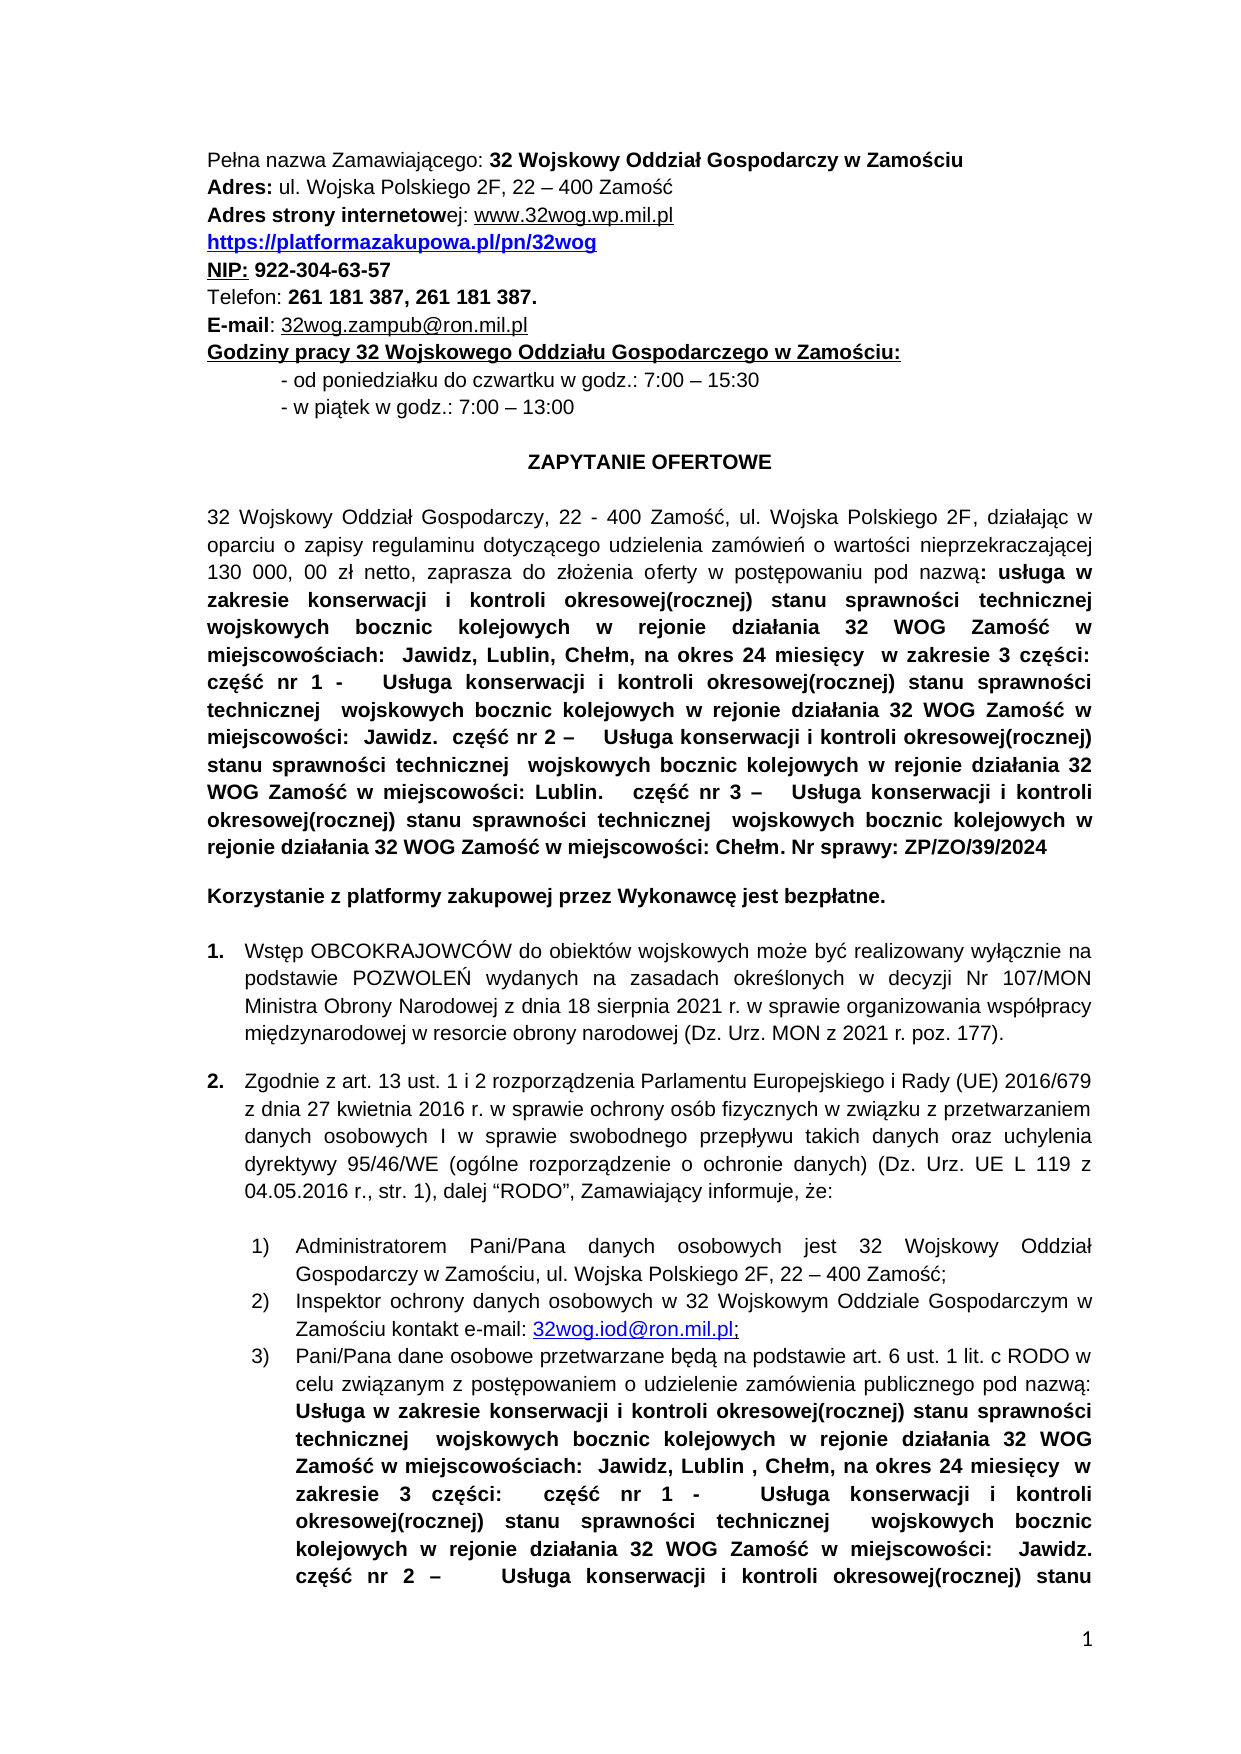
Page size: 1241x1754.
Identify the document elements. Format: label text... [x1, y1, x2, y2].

list Zgodnie z art. 13 ust. 1 i 2 rozporządzenia Parlamentu Europejskiego i Rady (UE) 2016/679 z dnia 27 kwietnia 2016 r. w sprawie ochrony osób fizycznych w związku z przetwarzaniem danych osobowych I w sprawie swobodnego przepływu takich danych oraz uchylenia dyrektywy 95/46/WE (ogólne rozporządzenie o ochronie danych) (Dz. Urz. UE L 119 z 04.05.2016 r., str. 1), dalej “RODO”, Zamawiający informuje, że: [207, 1069, 1092, 1203]
text ZAPYTANIE OFERTOWE [207, 450, 1092, 474]
text https://platformazakupowa.pl/pn/32wog [207, 230, 1092, 254]
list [251, 1344, 1092, 1588]
text NIP: 922-304-63-57 [207, 258, 1092, 282]
list Wstęp OBCOKRAJOWCÓW do obiektów wojskowych może być realizowany wyłącznie na podstawie POZWOLEŃ wydanych na zasadach określonych w decyzji Nr 107/MON Ministra Obrony Narodowej z dnia 18 sierpnia 2021 r. w sprawie organizowania współpracy międzynarodowej w resorcie obrony narodowej (Dz. Urz. MON z 2021 r. poz. 177). [207, 938, 1092, 1045]
list Administratorem Pani/Pana danych osobowych jest 32 Wojskowy Oddział Gospodarczy w Zamościu, ul. Wojska Polskiego 2F, 22 – 400 Zamość; [251, 1234, 1092, 1286]
text Godziny pracy 32 Wojskowego Oddziału Gospodarczego w Zamościu: [207, 340, 1092, 364]
text Telefon: 261 181 387, 261 181 387. [207, 285, 1092, 309]
text Pełna nazwa Zamawiającego: 32 Wojskowy Oddział Gospodarczy w Zamościu [207, 148, 1092, 172]
text Korzystanie z platformy zakupowej przez Wykonawcę jest bezpłatne. [207, 883, 1092, 907]
text E-mail: 32wog.zampub@ron.mil.pl [207, 313, 1092, 337]
text 32 Wojskowy Oddział Gospodarczy, 22 - 400 Zamość, ul. Wojska Polskiego 2F, działając w oparciu o zapisy regulaminu dotyczącego udzielenia zamówień o wartości nieprzekraczającej 130 000, 00 zł netto, zaprasza do złożenia oferty w postępowaniu pod nazwą: usługa w zakresie konserwacji i kontroli okresowej(rocznej) stanu sprawności technicznej wojskowych bocznic kolejowych w rejonie działania 32 WOG Zamość w miejscowościach: Jawidz, Lublin, Chełm, na okres 24 miesięcy w zakresie 3 części: część nr 1 - Usługa konserwacji i kontroli okresowej(rocznej) stanu sprawności technicznej wojskowych bocznic kolejowych w rejonie działania 32 WOG Zamość w miejscowości: Jawidz. część nr 2 – Usługa konserwacji i kontroli okresowej(rocznej) stanu sprawności technicznej wojskowych bocznic kolejowych w rejonie działania 32 WOG Zamość w miejscowości: Lublin. część nr 3 – Usługa konserwacji i kontroli okresowej(rocznej) stanu sprawności technicznej wojskowych bocznic kolejowych w rejonie działania 32 WOG Zamość w miejscowości: Chełm. Nr sprawy: ZP/ZO/39/2024 [207, 505, 1092, 859]
text Adres: ul. Wojska Polskiego 2F, 22 – 400 Zamość [207, 175, 1092, 199]
text - w piątek w godz.: 7:00 – 13:00 [207, 395, 1092, 419]
text - od poniedziałku do czwartku w godz.: 7:00 – 15:30 [207, 368, 1092, 392]
list Inspektor ochrony danych osobowych w 32 Wojskowym Oddziale Gospodarczym w Zamościu kontakt e-mail: 32wog.iod@ron.mil.pl; [251, 1289, 1092, 1341]
text Adres strony internetowej: www.32wog.wp.mil.pl [207, 203, 1092, 227]
